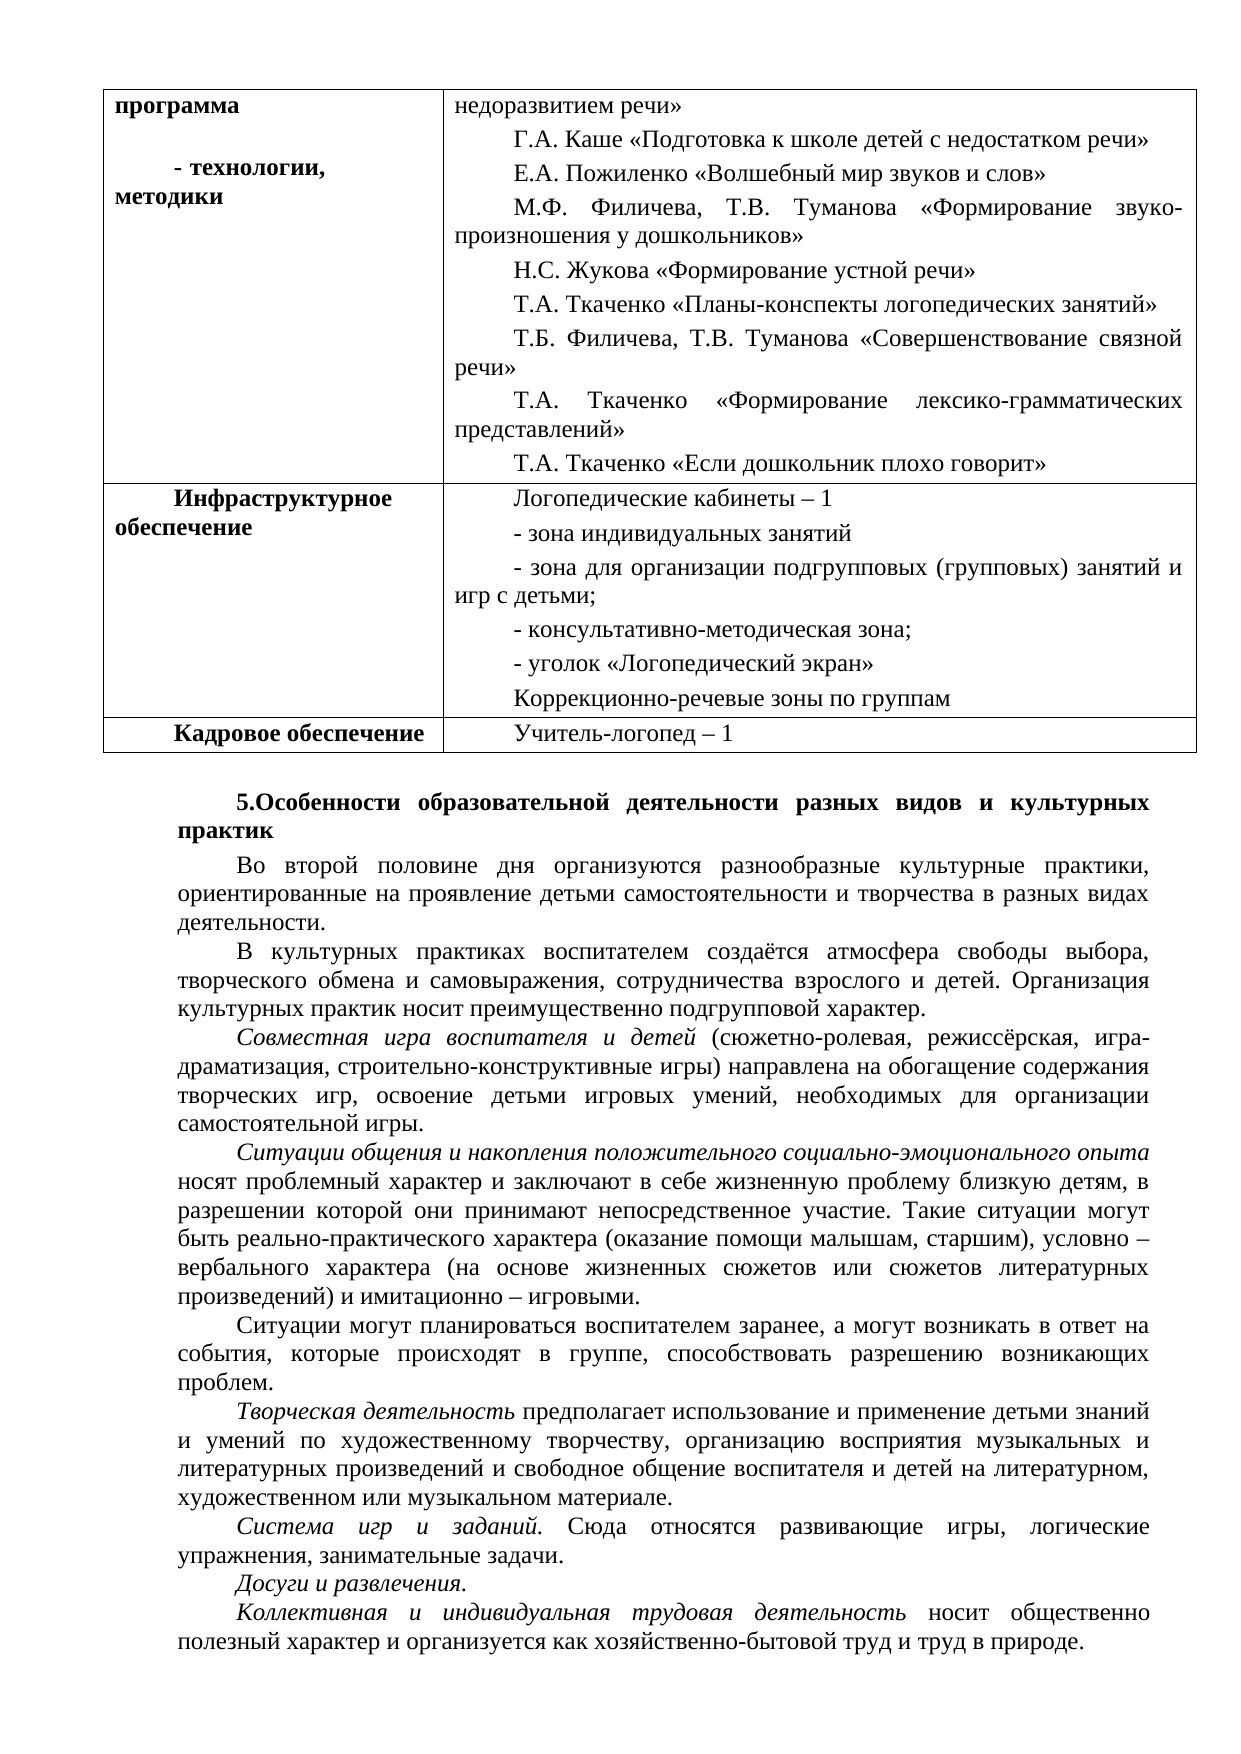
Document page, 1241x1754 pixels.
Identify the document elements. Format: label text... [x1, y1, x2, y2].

table_cell Инфраструктурное обеспечение [104, 484, 443, 717]
text Коллективная и индивидуальная трудовая деятельность носит общественно полезный характер и организуется как хозяйственно-бытовой труд и труд в природе. [177, 1597, 1150, 1655]
text Досуги и развлечения. [177, 1568, 1150, 1597]
text Ситуации общения и накопления положительного социально-эмоционального опыта носят проблемный характер и заключают в себе жизненную проблему близкую детям, в разрешении которой они принимают непосредственное участие. Такие ситуации могут быть реально-практического характера (оказание помощи малышам, старшим), условно –вербального характера (на основе жизненных сюжетов или сюжетов литературных произведений) и имитационно – игровыми. [177, 1137, 1150, 1310]
text Ситуации могут планироваться воспитателем заранее, а могут возникать в ответ на события, которые происходят в группе, способствовать разрешению возникающих проблем. [177, 1310, 1150, 1396]
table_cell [444, 90, 1196, 482]
table_cell Кадровое обеспечение [104, 718, 443, 752]
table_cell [104, 90, 443, 482]
text Совместная игра воспитателя и детей (сюжетно-ролевая, режиссёрская, игра-драматизация, строительно-конструктивные игры) направлена на обогащение содержания творческих игр, освоение детьми игровых умений, необходимых для организации самостоятельной игры. [177, 1022, 1150, 1137]
table_cell Логопедические кабинеты – 1 - зона индивидуальных занятий - зона для организации подгрупповых (групповых) занятий и игр с детьми; - консультативно-методическая зона; - уголок «Логопедический экран» Коррекционно-речевые зоны по группам [444, 484, 1196, 717]
table_cell Учитель-логопед – 1 [444, 718, 1196, 752]
text В культурных практиках воспитателем создаётся атмосфера свободы выбора, творческого обмена и самовыражения, сотрудничества взрослого и детей. Организация культурных практик носит преимущественно подгрупповой характер. [177, 936, 1150, 1022]
text Творческая деятельность предполагает использование и применение детьми знаний и умений по художественному творчеству, организацию восприятия музыкальных и литературных произведений и свободное общение воспитателя и детей на литературном, художественном или музыкальном материале. [177, 1396, 1150, 1511]
text Во второй половине дня организуются разнообразные культурные практики, ориентированные на проявление детьми самостоятельности и творчества в разных видах деятельности. [177, 850, 1150, 936]
text 5.Особенности образовательной деятельности разных видов и культурных практик [177, 787, 1150, 844]
text Система игр и заданий. Сюда относятся развивающие игры, логические упражнения, занимательные задачи. [177, 1511, 1150, 1568]
